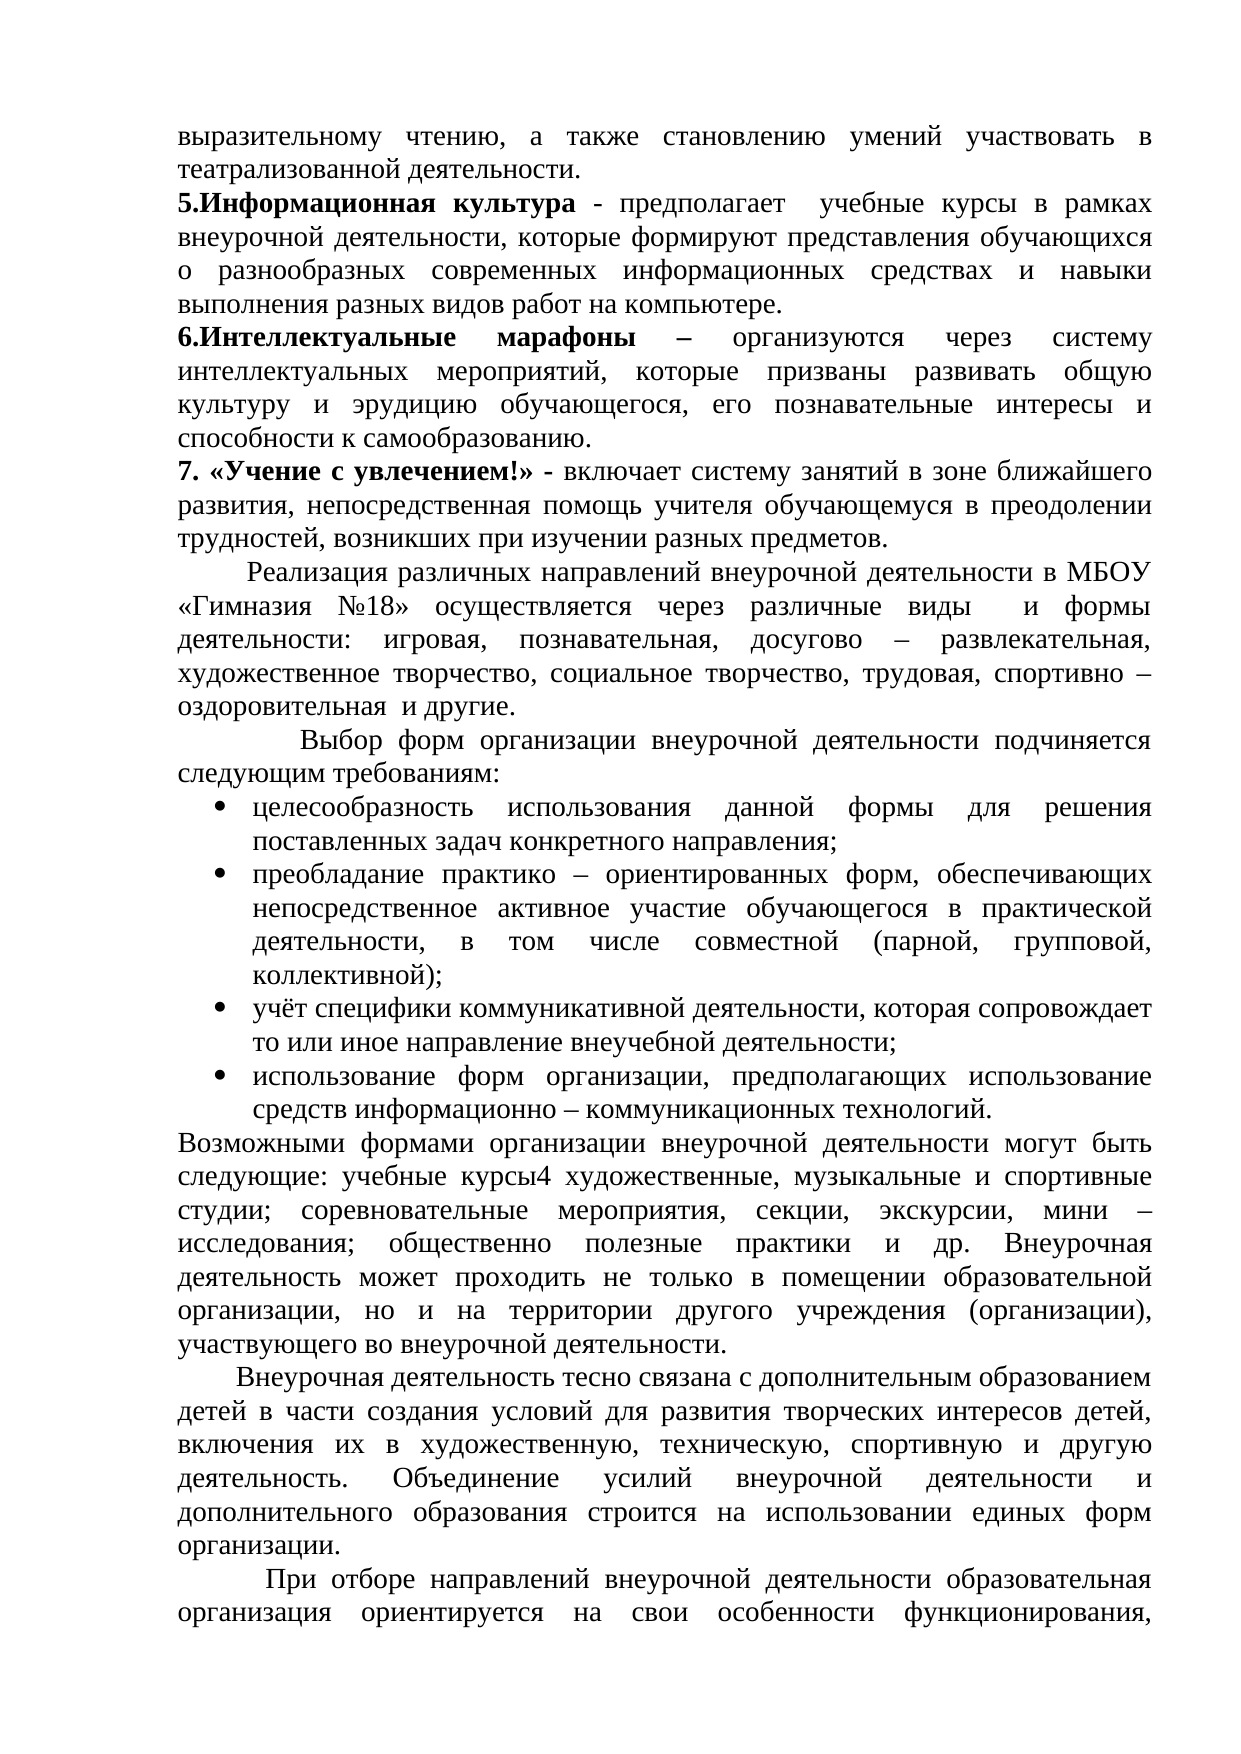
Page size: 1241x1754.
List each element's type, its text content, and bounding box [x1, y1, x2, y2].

text 5.Информационная культура - предполагает учебные курсы в рамках внеурочной деятельности, которые формируют представления обучающихся о разнообразных современных информационных средствах и навыки выполнения разных видов работ на компьютере. [177, 185, 1153, 319]
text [177, 118, 1153, 185]
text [177, 1561, 1153, 1628]
list использование форм организации, предполагающих использование средств информационно – коммуникационных технологий. [215, 1058, 1153, 1125]
list учёт специфики коммуникативной деятельности, которая сопровождает то или иное направление внеучебной деятельности; [215, 990, 1153, 1058]
list преобладание практико – ориентированных форм, обеспечивающих непосредственное активное участие обучающегося в практической деятельности, в том числе совместной (парной, групповой, коллективной); [215, 856, 1153, 990]
text Выбор форм организации внеурочной деятельности подчиняется следующим требованиям: [177, 722, 1153, 789]
text 7. «Учение с увлечением!» - включает систему занятий в зоне ближайшего развития, непосредственная помощь учителя обучающемуся в преодолении трудностей, возникших при изучении разных предметов. [177, 453, 1153, 554]
text Внеурочная деятельность тесно связана с дополнительным образованием детей в части создания условий для развития творческих интересов детей, включения их в художественную, техническую, спортивную и другую деятельность. Объединение усилий внеурочной деятельности и дополнительного образования строится на использовании единых форм организации. [177, 1359, 1153, 1561]
text 6.Интеллектуальные марафоны – организуются через систему интеллектуальных мероприятий, которые призваны развивать общую культуру и эрудицию обучающегося, его познавательные интересы и способности к самообразованию. [177, 319, 1153, 453]
text Реализация различных направлений внеурочной деятельности в МБОУ «Гимназия №18» осуществляется через различные виды и формы деятельности: игровая, познавательная, досугово – развлекательная, художественное творчество, социальное творчество, трудовая, спортивно – оздоровительная и другие. [177, 554, 1152, 722]
text Возможными формами организации внеурочной деятельности могут быть следующие: учебные курсы4 художественные, музыкальные и спортивные студии; соревновательные мероприятия, секции, экскурсии, мини – исследования; общественно полезные практики и др. Внеурочная деятельность может проходить не только в помещении образовательной организации, но и на территории другого учреждения (организации), участвующего во внеурочной деятельности. [177, 1125, 1153, 1359]
list целесообразность использования данной формы для решения поставленных задач конкретного направления; [215, 789, 1153, 856]
